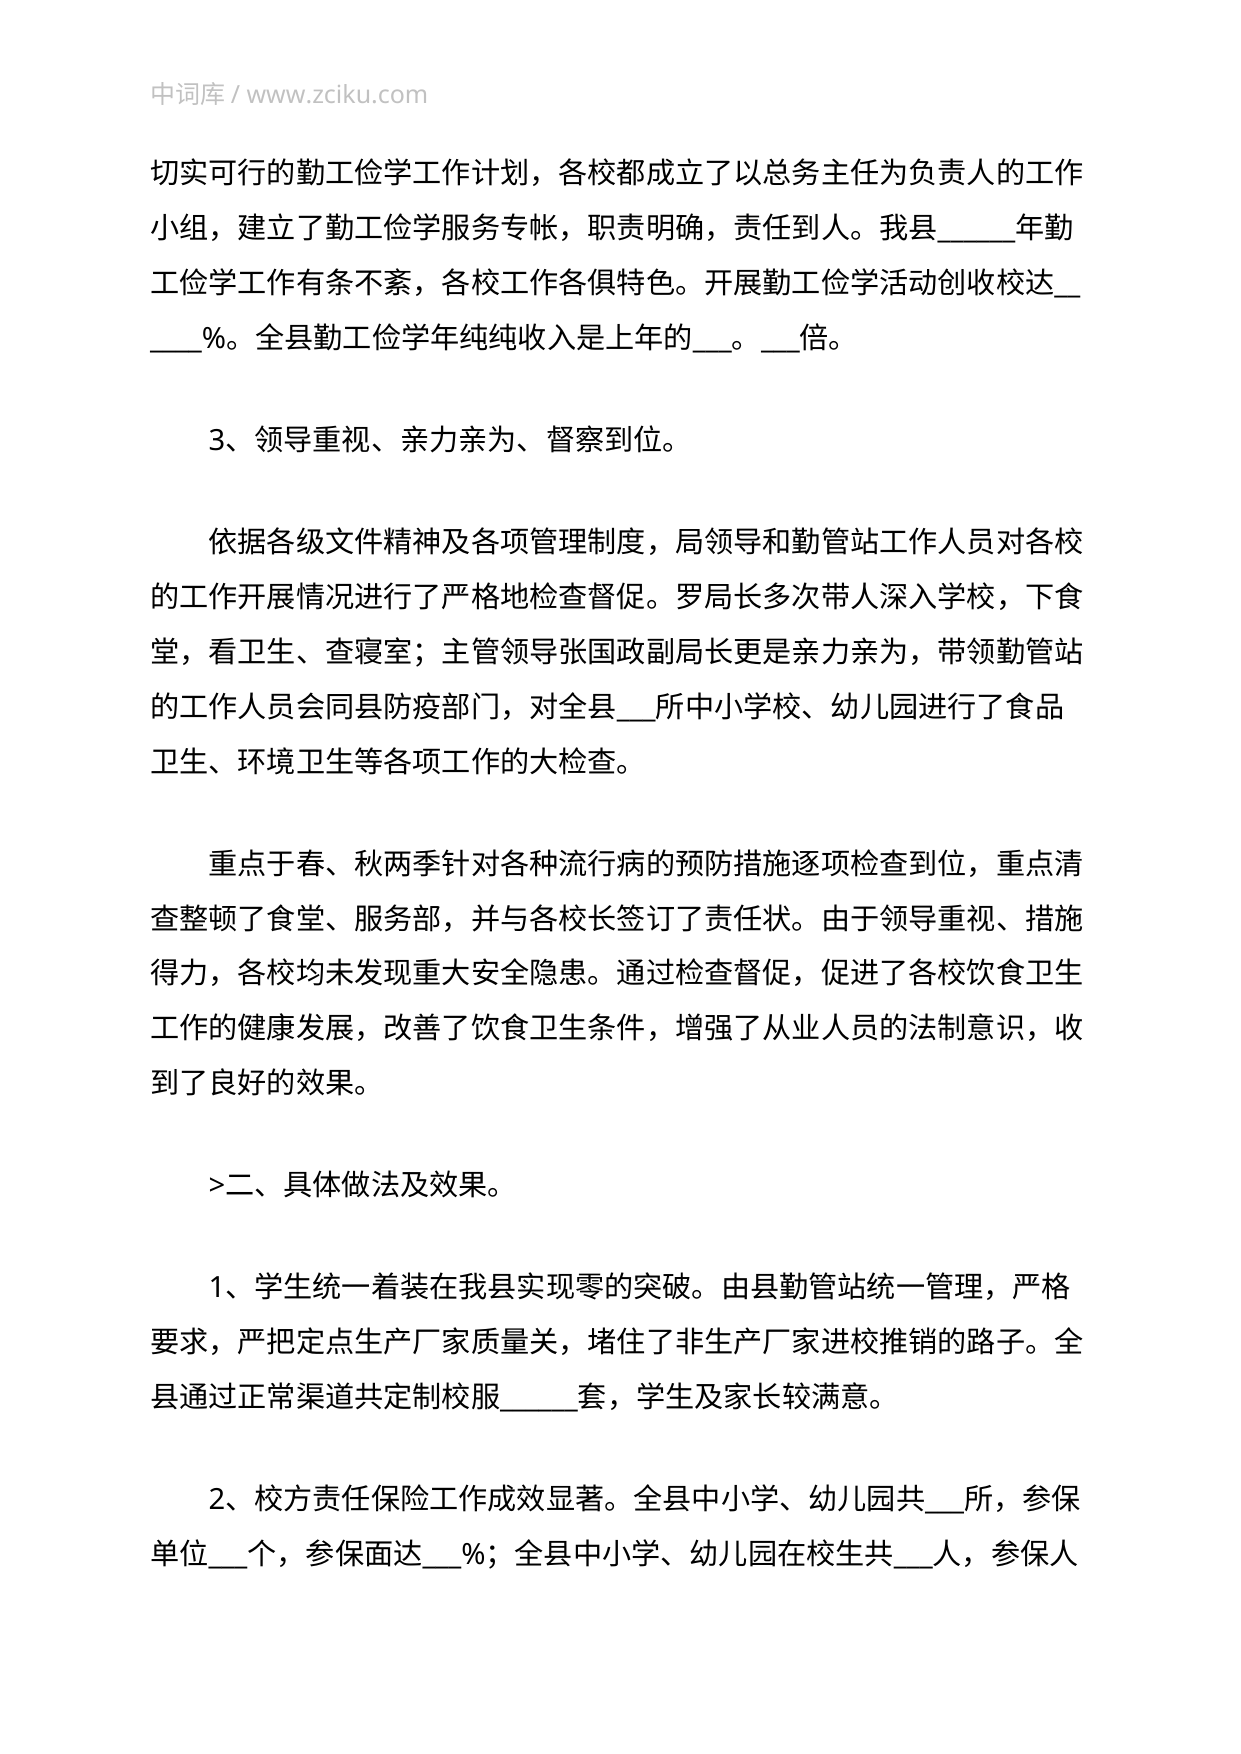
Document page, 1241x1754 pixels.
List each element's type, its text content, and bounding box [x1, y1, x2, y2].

text 重点于春、秋两季针对各种流行病的预防措施逐项检查到位，重点清查整顿了食堂、服务部，并与各校长签订了责任状。由于领导重视、措施得力，各校均未发现重大安全隐患。通过检查督促，促进了各校饮食卫生工作的健康发展，改善了饮食卫生条件，增强了从业人员的法制意识，收到了良好的效果。 [150, 840, 1090, 1102]
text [150, 1476, 1090, 1573]
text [150, 150, 1090, 357]
text 1、学生统一着装在我县实现零的突破。由县勤管站统一管理，严格要求，严把定点生产厂家质量关，堵住了非生产厂家进校推销的路子。全县通过正常渠道共定制校服______套，学生及家长较满意。 [150, 1264, 1090, 1416]
text 3、领导重视、亲力亲为、督察到位。 [150, 417, 1090, 459]
text >二、具体做法及效果。 [150, 1162, 1090, 1204]
text 依据各级文件精神及各项管理制度，局领导和勤管站工作人员对各校的工作开展情况进行了严格地检查督促。罗局长多次带人深入学校，下食堂，看卫生、查寝室；主管领导张国政副局长更是亲力亲为，带领勤管站的工作人员会同县防疫部门，对全县___所中小学校、幼儿园进行了食品卫生、环境卫生等各项工作的大检查。 [150, 519, 1090, 781]
